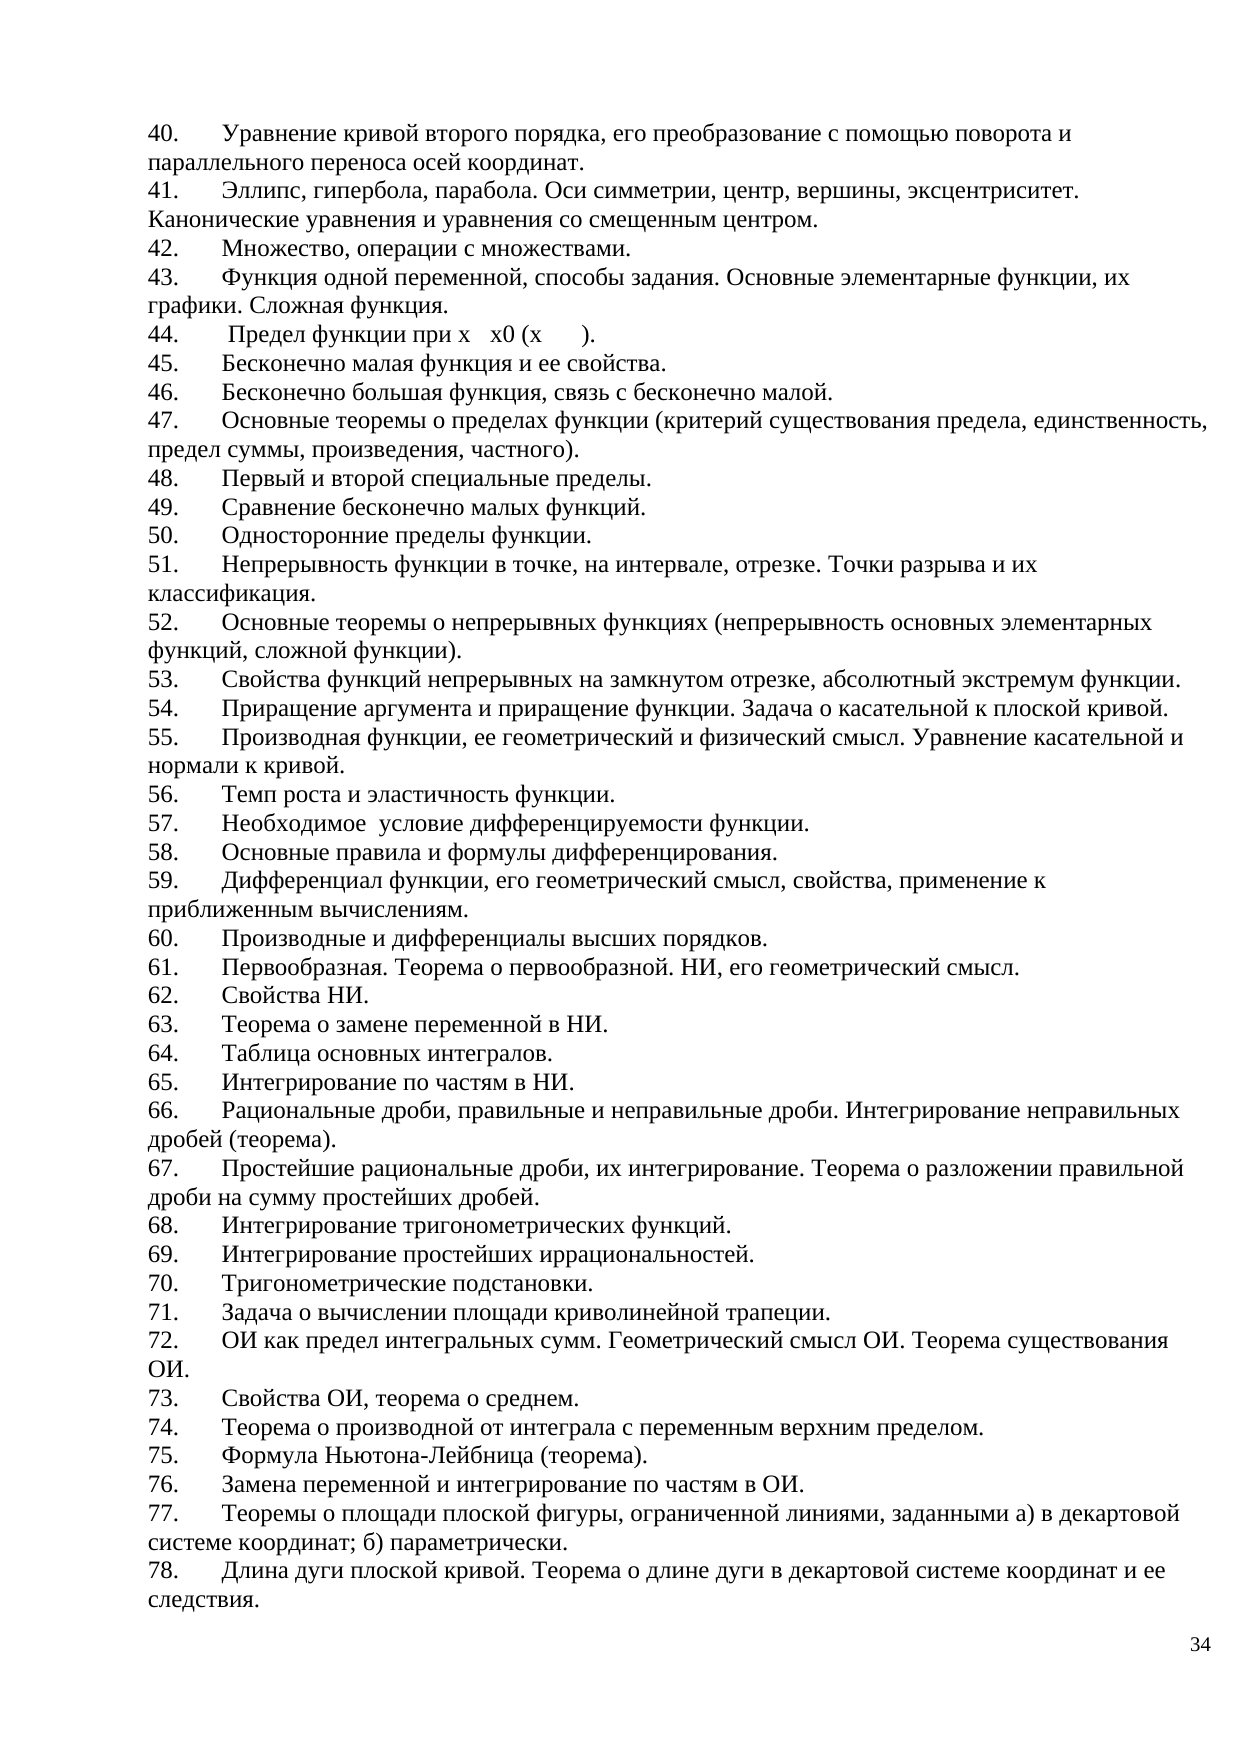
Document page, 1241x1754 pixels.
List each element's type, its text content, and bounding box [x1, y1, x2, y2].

text 53. Свойства функций непрерывных на замкнутом отрезке, абсолютный экстремум функции. [148, 664, 1211, 693]
text 48. Первый и второй специальные пределы. [148, 463, 1211, 492]
text 56. Темп роста и эластичность функции. [148, 779, 1211, 808]
text 68. Интегрирование тригонометрических функций. [148, 1211, 1211, 1239]
text 62. Свойства НИ. [148, 981, 1211, 1009]
text 73. Свойства ОИ, теорема о среднем. [148, 1383, 1211, 1412]
text 60. Производные и дифференциалы высших порядков. [148, 923, 1211, 952]
text 52. Основные теоремы о непрерывных функциях (непрерывность основных элементарных функций, сложной функции). [148, 607, 1211, 664]
text 47. Основные теоремы о пределах функции (критерий существования предела, единственность, предел суммы, произведения, частного). [148, 406, 1211, 463]
text 76. Замена переменной и интегрирование по частям в ОИ. [148, 1469, 1211, 1498]
text 45. Бесконечно малая функция и ее свойства. [148, 348, 1211, 377]
text 72. ОИ как предел интегральных сумм. Геометрический смысл ОИ. Теорема существования ОИ. [148, 1326, 1211, 1383]
text 74. Теорема о производной от интеграла с переменным верхним пределом. [148, 1412, 1211, 1441]
text 69. Интегрирование простейших иррациональностей. [148, 1239, 1211, 1268]
text 55. Производная функции, ее геометрический и физический смысл. Уравнение касательной и нормали к кривой. [148, 722, 1211, 779]
text 67. Простейшие рациональные дроби, их интегрирование. Теорема о разложении правильной дроби на сумму простейших дробей. [148, 1153, 1211, 1211]
text 40. Уравнение кривой второго порядка, его преобразование с помощью поворота и параллельного переноса осей координат. [148, 118, 1211, 176]
text 66. Рациональные дроби, правильные и неправильные дроби. Интегрирование неправильных дробей (теорема). [148, 1096, 1211, 1153]
text 54. Приращение аргумента и приращение функции. Задача о касательной к плоской кривой. [148, 693, 1211, 722]
text 44. Предел функции при хх0 (х). [148, 319, 1211, 348]
text 41. Эллипс, гипербола, парабола. Оси симметрии, центр, вершины, эксцентриситет. Канонические уравнения и уравнения со смещенным центром. [148, 176, 1211, 233]
text 58. Основные правила и формулы дифференцирования. [148, 837, 1211, 866]
text 77. Теоремы о площади плоской фигуры, ограниченной линиями, заданными а) в декартовой системе координат; б) параметрически. [148, 1498, 1211, 1556]
text 71. Задача о вычислении площади криволинейной трапеции. [148, 1297, 1211, 1326]
text 50. Односторонние пределы функции. [148, 521, 1211, 549]
text 78. Длина дуги плоской кривой. Теорема о длине дуги в декартовой системе координат и ее следствия. [148, 1556, 1211, 1613]
text 43. Функция одной переменной, способы задания. Основные элементарные функции, их графики. Сложная функция. [148, 262, 1211, 319]
text 61. Первообразная. Теорема о первообразной. НИ, его геометрический смысл. [148, 952, 1211, 981]
text 57. Необходимое условие дифференцируемости функции. [148, 808, 1211, 837]
text 70. Тригонометрические подстановки. [148, 1268, 1211, 1297]
text 65. Интегрирование по частям в НИ. [148, 1067, 1211, 1096]
text 51. Непрерывность функции в точке, на интервале, отрезке. Точки разрыва и их классификация. [148, 549, 1211, 607]
text 63. Теорема о замене переменной в НИ. [148, 1009, 1211, 1038]
text 75. Формула Ньютона-Лейбница (теорема). [148, 1441, 1211, 1469]
text 59. Дифференциал функции, его геометрический смысл, свойства, применение к приближенным вычислениям. [148, 866, 1211, 923]
text 49. Сравнение бесконечно малых функций. [148, 492, 1211, 521]
text 42. Множество, операции с множествами. [148, 233, 1211, 262]
text 46. Бесконечно большая функция, связь с бесконечно малой. [148, 377, 1211, 406]
text 64. Таблица основных интегралов. [148, 1038, 1211, 1067]
